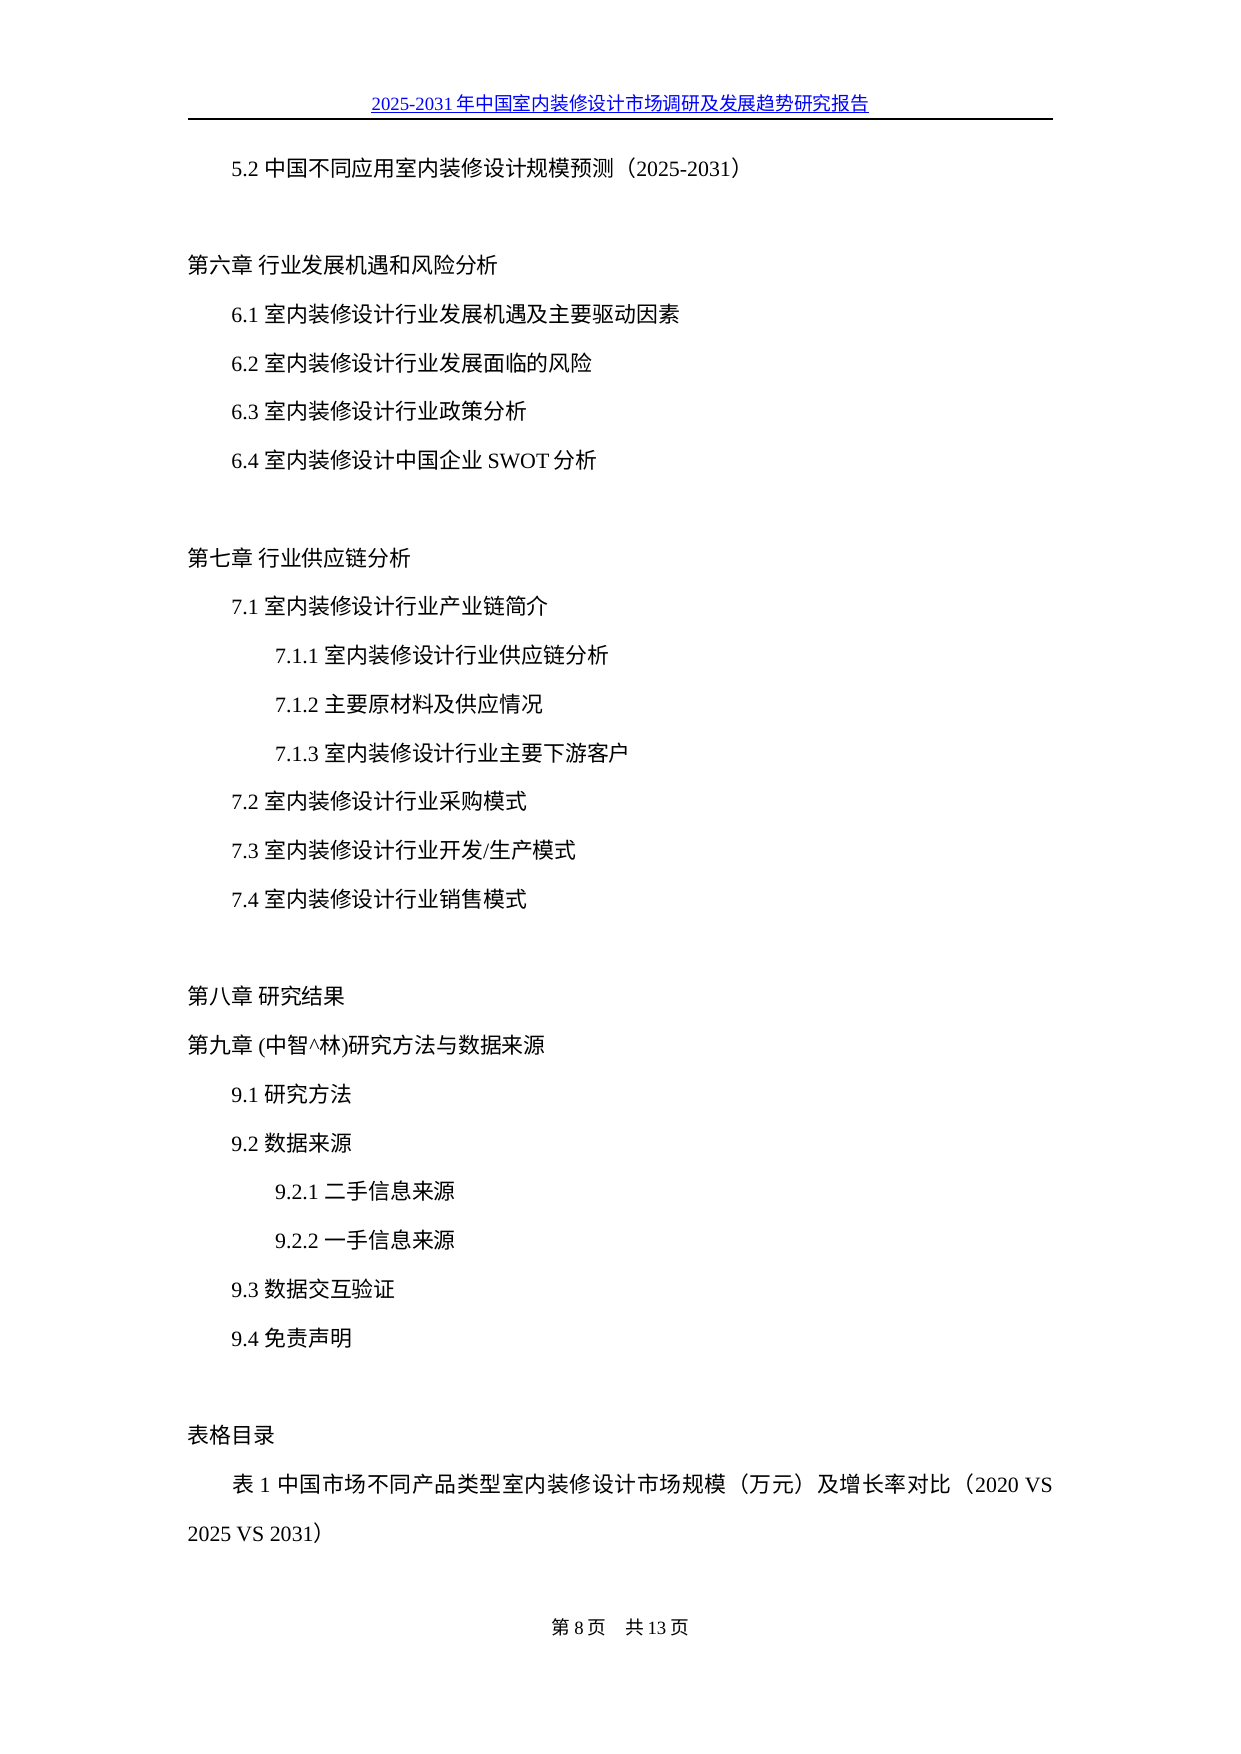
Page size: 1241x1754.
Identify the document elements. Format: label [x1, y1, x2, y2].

text [187, 150, 1053, 1548]
